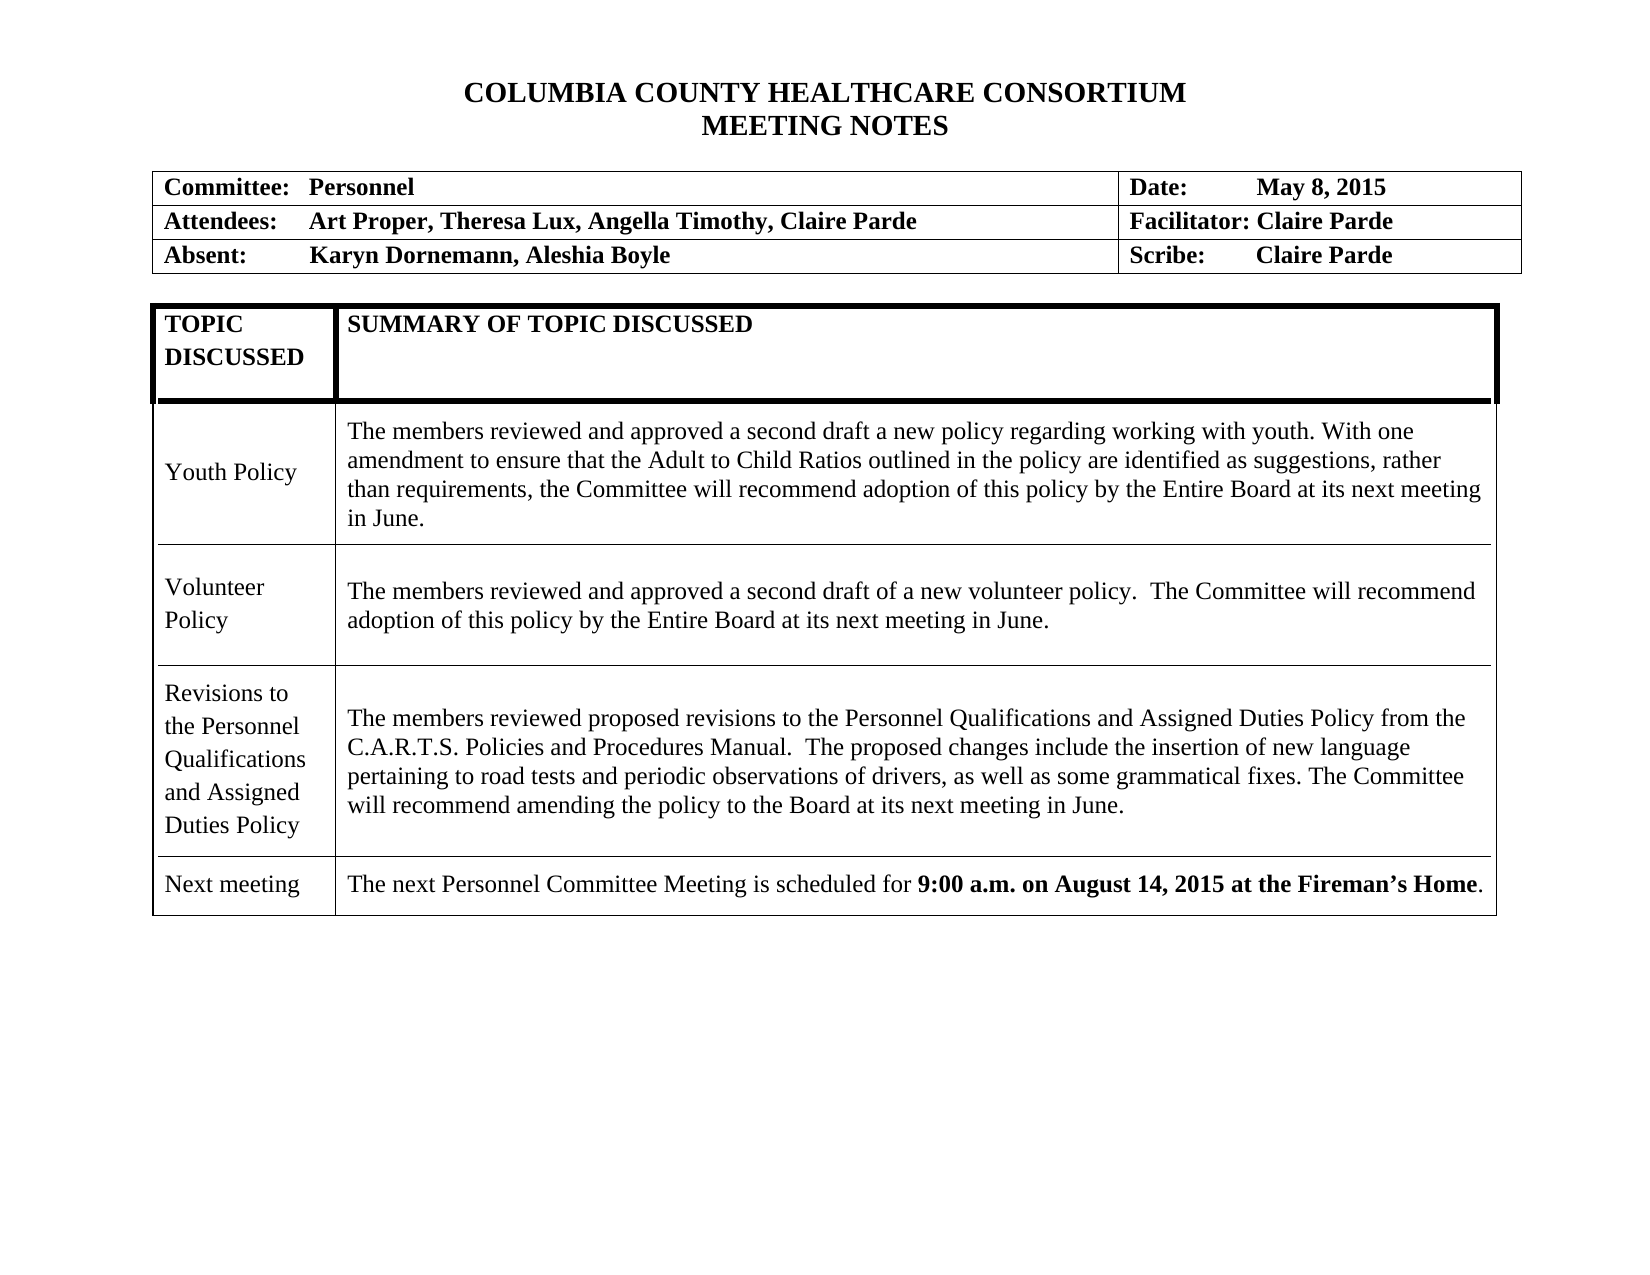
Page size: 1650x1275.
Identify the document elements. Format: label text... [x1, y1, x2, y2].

table_cell Scribe: Claire Parde [1119, 240, 1521, 273]
table_cell Facilitator: Claire Parde [1119, 206, 1521, 239]
table_header SUMMARY OF TOPIC DISCUSSED [339, 309, 1494, 398]
table_header TOPIC DISCUSSED [156, 309, 333, 398]
table_cell The members reviewed proposed revisions to the Personnel Qualifications and Assigned Duties Policy from the C.A.R.T.S. Policies and Procedures Manual. The proposed changes include the insertion of new language pertaining to road tests and periodic observations of drivers, as well as some grammatical fixes. The Committee will recommend amending the policy to the Board at its next meeting in June. [336, 665, 1496, 856]
table_cell Volunteer Policy [154, 544, 335, 665]
table_cell Absent: Karyn Dornemann, Aleshia Boyle [153, 240, 1118, 273]
table_cell Youth Policy [154, 398, 335, 544]
table_cell Attendees: Art Proper, Theresa Lux, Angella Timothy, Claire Parde [153, 206, 1118, 239]
table_cell The members reviewed and approved a second draft of a new volunteer policy. The Committee will recommend adoption of this policy by the Entire Board at its next meeting in June. [336, 544, 1496, 665]
text MEETING NOTES [0, 108, 1650, 142]
table_cell The members reviewed and approved a second draft a new policy regarding working with youth. With one amendment to ensure that the Adult to Child Ratios outlined in the policy are identified as suggestions, rather than requirements, the Committee will recommend adoption of this policy by the Entire Board at its next meeting in June. [336, 398, 1496, 544]
table_cell Next meeting [154, 856, 335, 915]
table_header Date: May 8, 2015 [1119, 172, 1521, 205]
table_cell The next Personnel Committee Meeting is scheduled for 9:00 a.m. on August 14, 2015 at the Fireman’s Home. [336, 856, 1496, 915]
text HEALTHCARE CONSORTIUM [0, 75, 1650, 108]
table_header Committee: Personnel [153, 172, 1118, 205]
table_cell Revisions to the Personnel Qualifications and Assigned Duties Policy [154, 665, 335, 856]
